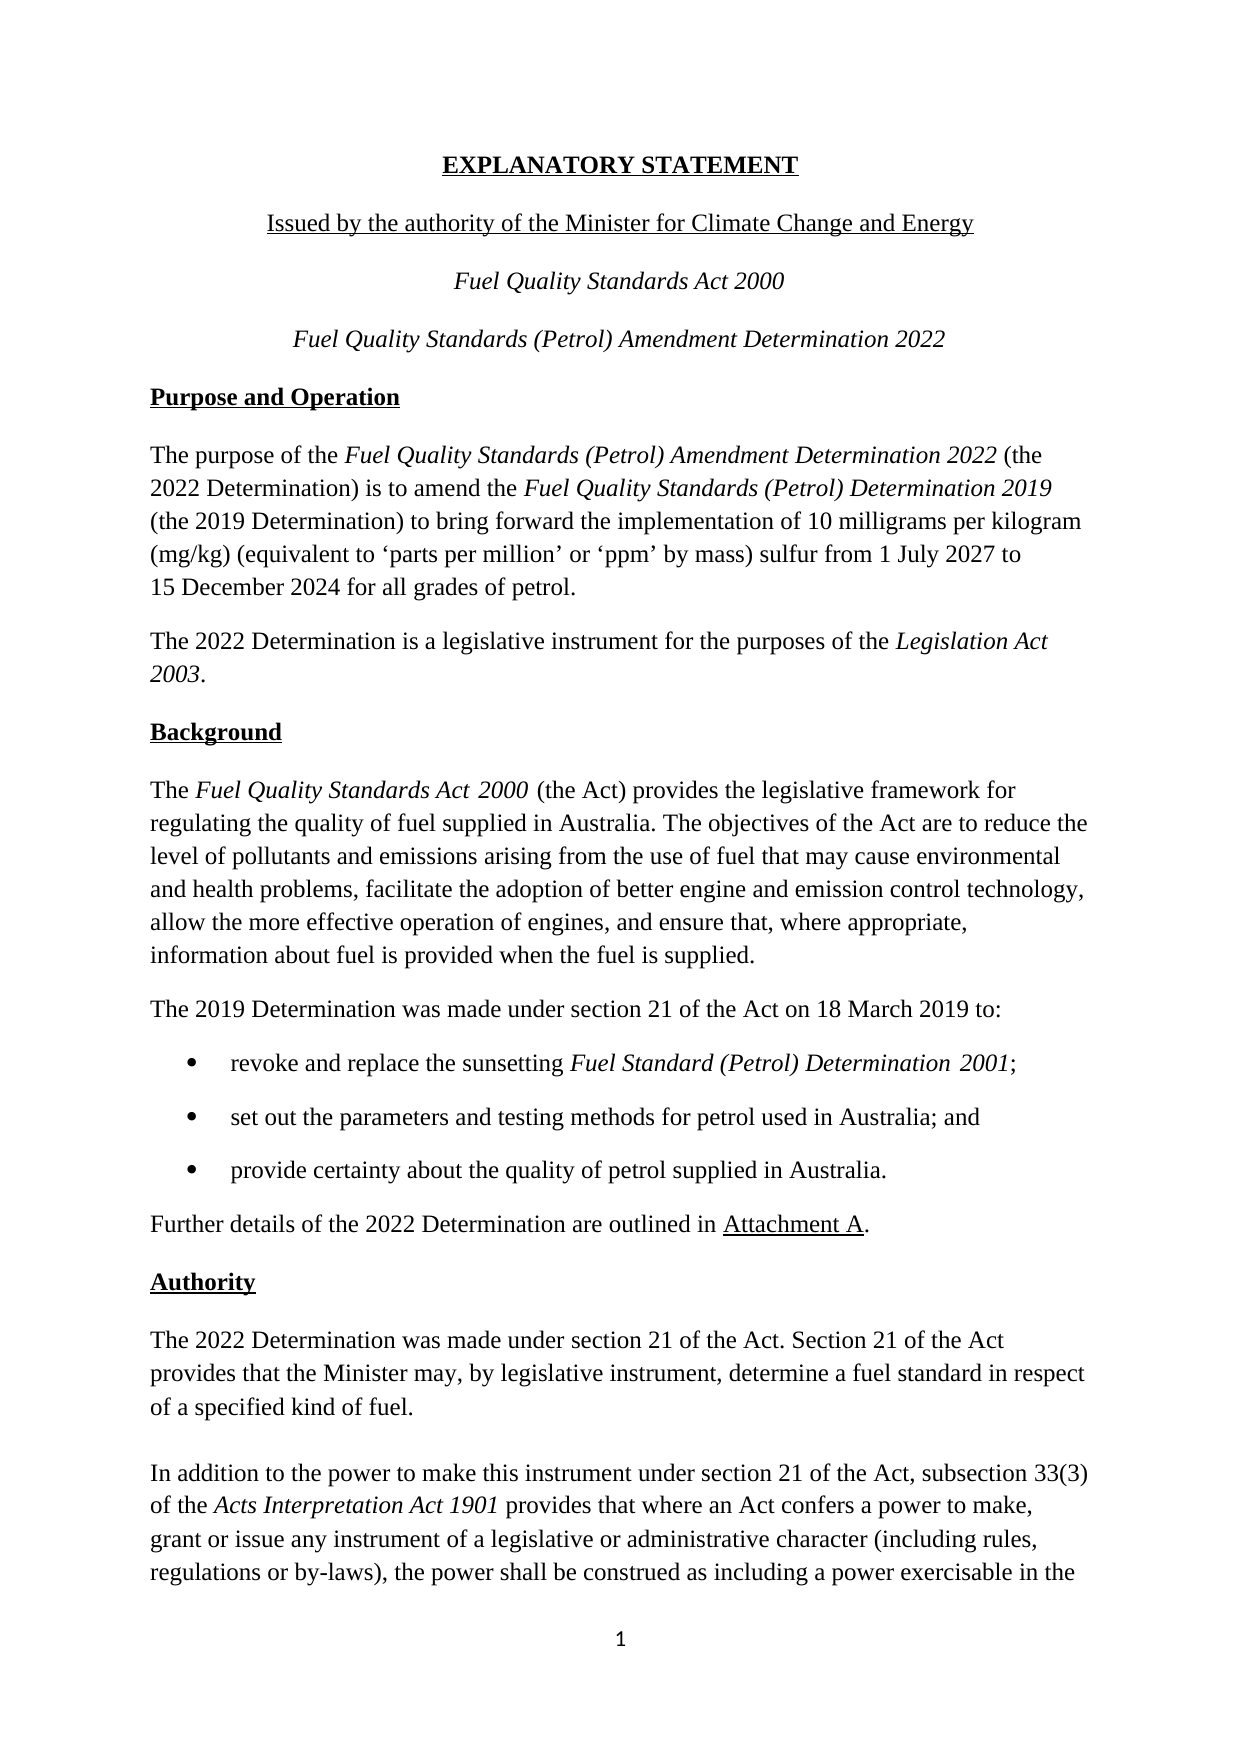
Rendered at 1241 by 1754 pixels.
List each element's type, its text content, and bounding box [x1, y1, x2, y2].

text  revoke and replace the sunsetting Fuel Standard (Petrol) Determination 2001; [187, 1048, 1090, 1077]
text Issued by the authority of the Minister for Climate Change and Energy [150, 208, 1090, 237]
text  set out the parameters and testing methods for petrol used in Australia; and [187, 1102, 1090, 1131]
text Fuel Quality Standards Act 2000 [150, 266, 1090, 295]
text Authority [150, 1267, 1090, 1296]
text EXPLANATORY STATEMENT [150, 150, 1090, 179]
text Fuel Quality Standards (Petrol) Amendment Determination 2022 [150, 324, 1090, 353]
text The 2022 Determination was made under section 21 of the Act. Section 21 of the Act provides that the Minister may, by legislative instrument, determine a fuel standard in respect of a specified kind of fuel. [150, 1326, 1090, 1420]
text The 2019 Determination was made under section 21 of the Act on 18 March 2019 to: [150, 994, 1090, 1023]
text  provide certainty about the quality of petrol supplied in Australia. [187, 1156, 1090, 1184]
text The 2022 Determination is a legislative instrument for the purposes of the Legislation Act 2003. [150, 626, 1090, 688]
text Further details of the 2022 Determination are outlined in Attachment A. [150, 1209, 1090, 1238]
text Purpose and Operation [150, 382, 1090, 411]
text The purpose of the Fuel Quality Standards (Petrol) Amendment Determination 2022 (the 2022 Determination) is to amend the Fuel Quality Standards (Petrol) Determination 2019 (the 2019 Determination) to bring forward the implementation of 10 milligrams per kilogram (mg/kg) (equivalent to ‘parts per million’ or ‘ppm’ by mass) sulfur from 1 July 2027 to 15 December 2024 for all grades of petrol. [150, 440, 1090, 601]
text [150, 1458, 1090, 1585]
text The Fuel Quality Standards Act 2000 (the Act) provides the legislative framework for regulating the quality of fuel supplied in Australia. The objectives of the Act are to reduce the level of pollutants and emissions arising from the use of fuel that may cause environmental and health problems, facilitate the adoption of better engine and emission control technology, allow the more effective operation of engines, and ensure that, where appropriate, information about fuel is provided when the fuel is supplied. [150, 775, 1090, 969]
text Background [150, 717, 1090, 746]
